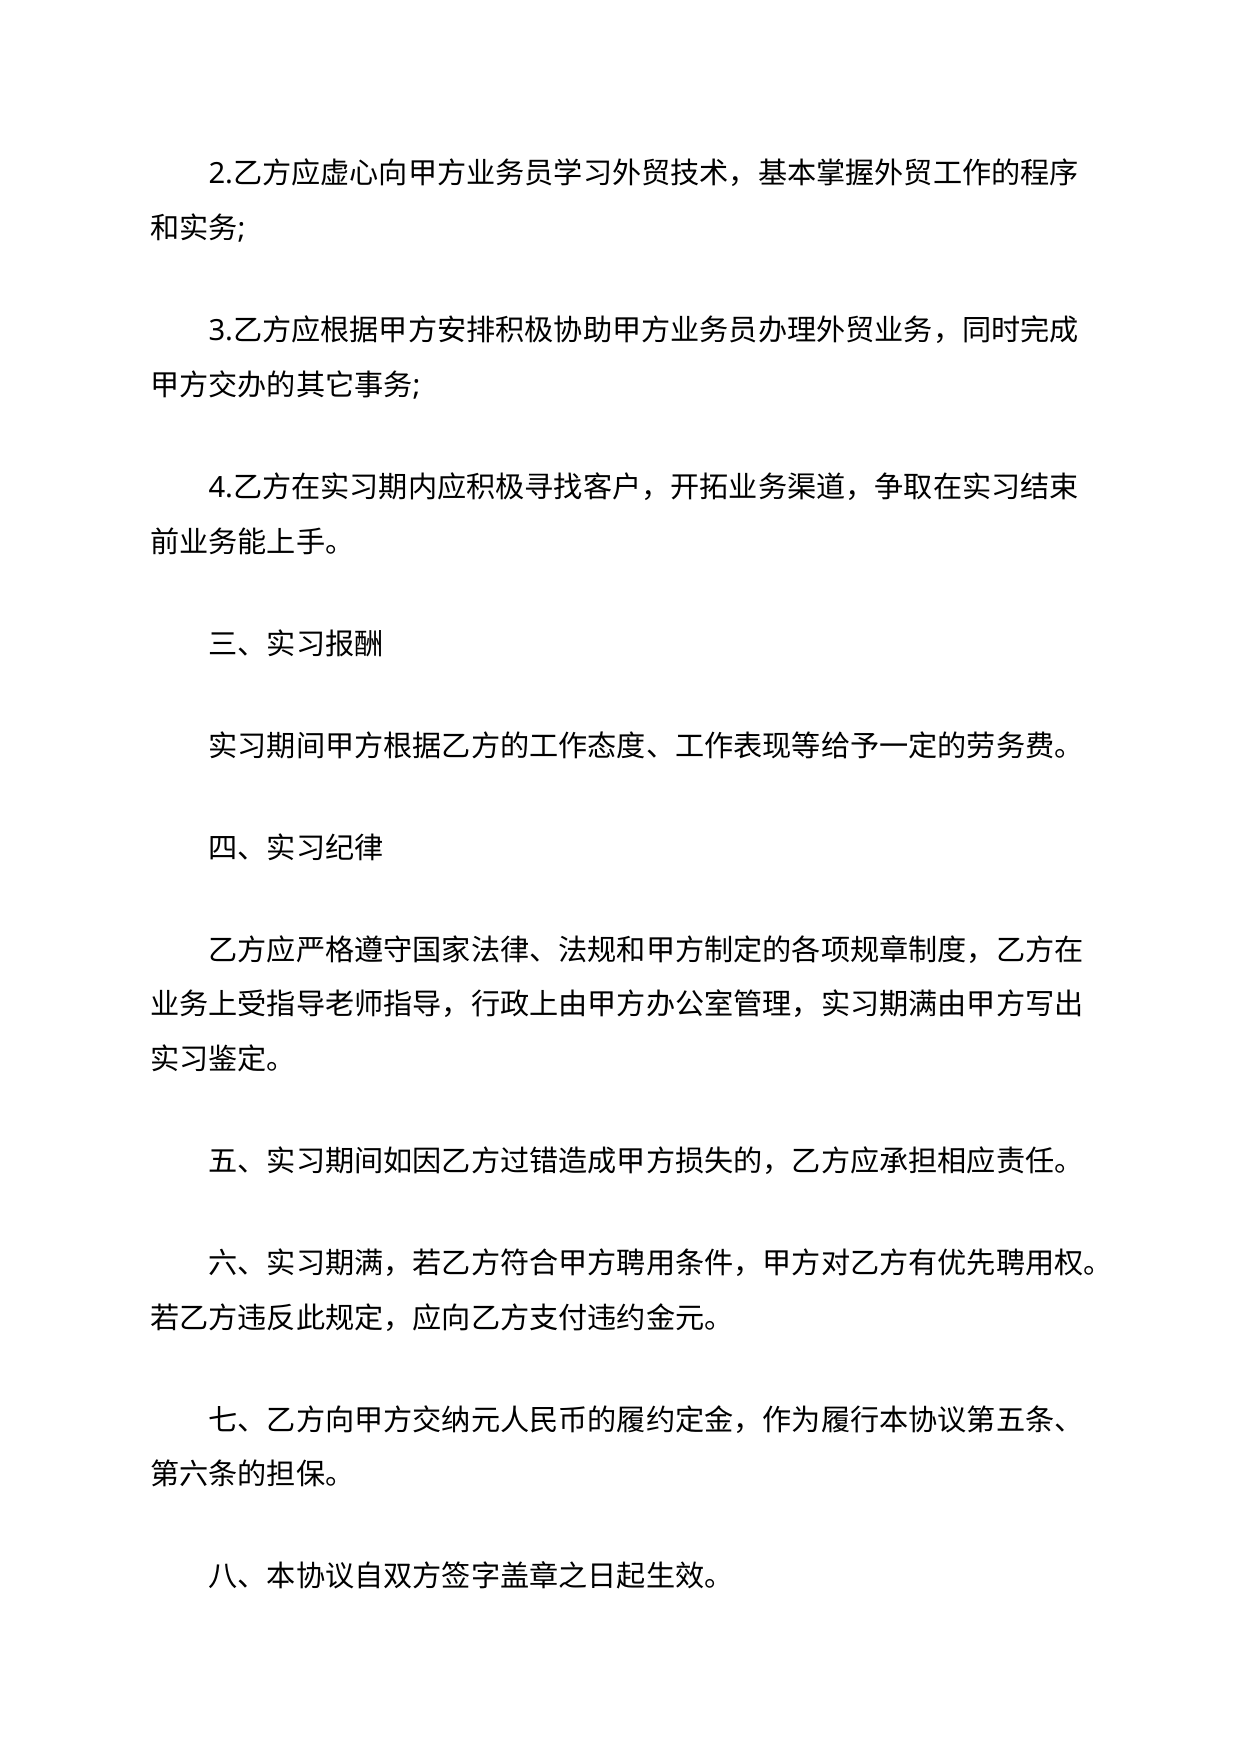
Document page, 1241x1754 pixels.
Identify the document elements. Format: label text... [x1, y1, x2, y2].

text 五、实习期间如因乙方过错造成甲方损失的，乙方应承担相应责任。 [150, 1138, 1090, 1180]
text 实习期间甲方根据乙方的工作态度、工作表现等给予一定的劳务费。 [150, 722, 1090, 765]
text 乙方应严格遵守国家法律、法规和甲方制定的各项规章制度，乙方在业务上受指导老师指导，行政上由甲方办公室管理，实习期满由甲方写出实习鉴定。 [150, 926, 1090, 1078]
text 四、实习纪律 [150, 824, 1090, 867]
text 六、实习期满，若乙方符合甲方聘用条件，甲方对乙方有优先聘用权。若乙方违反此规定，应向乙方支付违约金元。 [150, 1239, 1090, 1337]
text 八、本协议自双方签字盖章之日起生效。 [150, 1553, 1090, 1595]
text 3.乙方应根据甲方安排积极协助甲方业务员办理外贸业务，同时完成甲方交办的其它事务; [150, 307, 1090, 404]
text 2.乙方应虚心向甲方业务员学习外贸技术，基本掌握外贸工作的程序和实务; [150, 150, 1090, 247]
text 4.乙方在实习期内应积极寻找客户，开拓业务渠道，争取在实习结束前业务能上手。 [150, 464, 1090, 561]
text 三、实习报酬 [150, 621, 1090, 663]
text 七、乙方向甲方交纳元人民币的履约定金，作为履行本协议第五条、第六条的担保。 [150, 1396, 1090, 1493]
